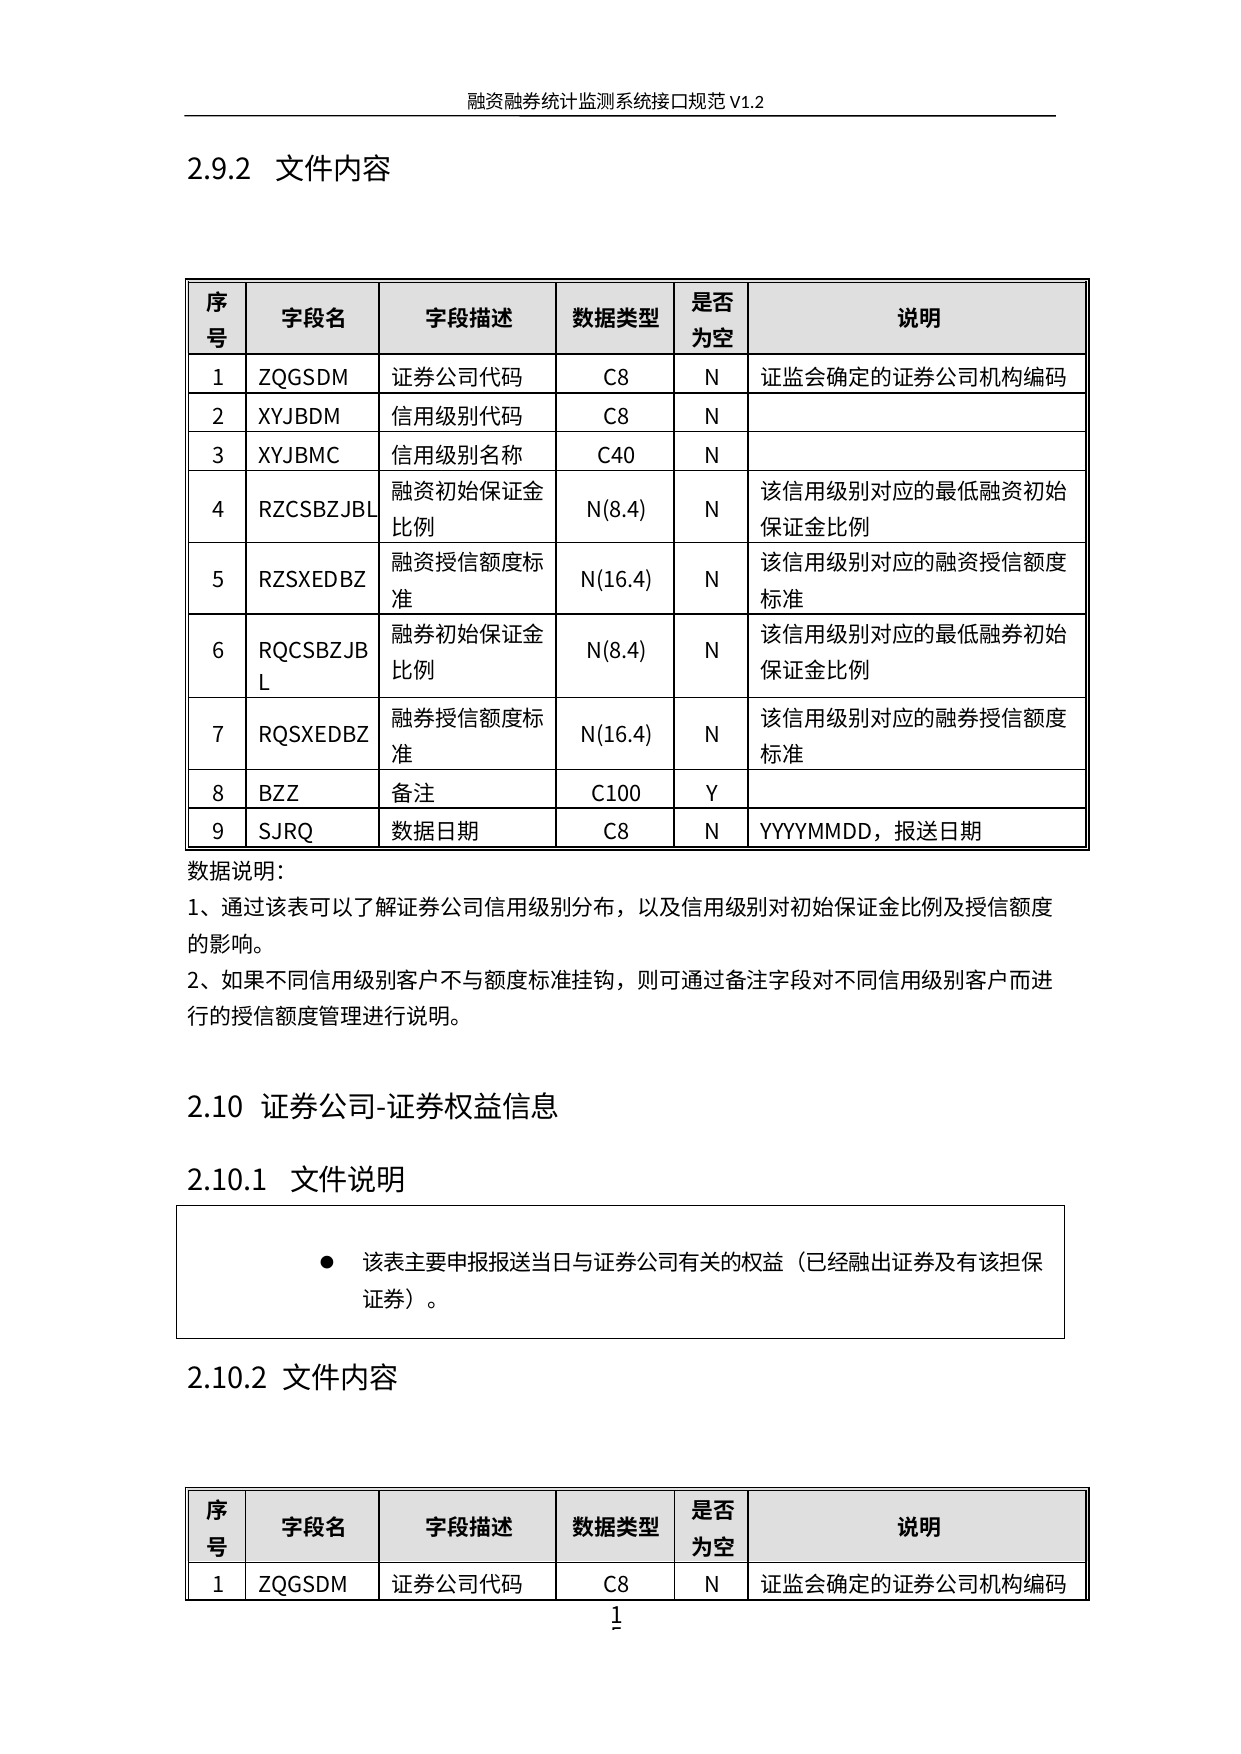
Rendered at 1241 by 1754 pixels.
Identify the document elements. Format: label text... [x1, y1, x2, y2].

table_cell XYJBMC [247, 432, 378, 469]
table_header 字段描述 [380, 1491, 555, 1561]
table_cell 2 [189, 394, 245, 431]
table_cell N [675, 355, 747, 392]
table_cell [749, 394, 1085, 431]
table_cell 融资初始保证金 比例 [380, 471, 555, 542]
table_cell N(16.4) [557, 543, 673, 613]
table_cell N [675, 432, 747, 469]
table_cell N [675, 543, 747, 613]
table_cell 3 [189, 432, 245, 469]
table_cell RZSXEDBZ [247, 543, 378, 613]
table_header 字段名 [247, 283, 378, 353]
table_cell 9 [189, 809, 245, 846]
table_header 字段描述 [380, 283, 555, 353]
table_cell 融资授信额度标 准 [380, 543, 555, 613]
table_cell 该信用级别对应的最低融券初始 保证金比例 [749, 615, 1085, 697]
table_cell 8 [189, 770, 245, 807]
table_cell 融券授信额度标 准 [380, 698, 555, 768]
table_cell [749, 770, 1085, 807]
table_cell 证券公司代码 [380, 1563, 555, 1599]
table_header 说明 [749, 1491, 1085, 1561]
table_cell C100 [557, 770, 673, 807]
table_cell N [675, 615, 747, 697]
table_cell SJRQ [247, 809, 378, 846]
list 文件内容 [187, 146, 1105, 188]
table_cell RZCSBZJBL [247, 471, 378, 542]
table_header 数据类型 [557, 283, 673, 353]
text 2、如果不同信用级别客户不与额度标准挂钩，则可通过备注字段对不同信用级别客户而进行的授信额度管理进行说明。 [187, 963, 1054, 1031]
table_cell BZZ [247, 770, 378, 807]
table_cell C8 [557, 394, 673, 431]
table_cell 该信用级别对应的融券授信额度 标准 [749, 698, 1085, 768]
table_cell 1 [189, 355, 245, 392]
table_cell 6 [189, 615, 245, 697]
table_cell 证监会确定的证券公司机构编码 [749, 1563, 1085, 1599]
table_cell 该信用级别对应的融资授信额度 标准 [749, 543, 1085, 613]
table_cell 证券公司代码 [380, 355, 555, 392]
table_cell N [675, 394, 747, 431]
table_cell [749, 432, 1085, 469]
table_header 序 号 [189, 283, 245, 353]
table_cell N [675, 809, 747, 846]
table_cell 数据日期 [380, 809, 555, 846]
table_cell RQSXEDBZ [247, 698, 378, 768]
table_cell Y [675, 770, 747, 807]
table_cell 信用级别代码 [380, 394, 555, 431]
table_header 字段名 [246, 1491, 378, 1561]
list 文件内容 [187, 1354, 1105, 1396]
table_cell 1 [189, 1563, 245, 1599]
table_header 数据类型 [557, 1491, 674, 1561]
table_cell ZQGSDM [246, 1563, 378, 1599]
table_cell 7 [189, 698, 245, 768]
table_cell C8 [557, 1563, 674, 1599]
subtitle 证券公司-证券权益信息 [187, 1083, 1105, 1125]
list 文件说明 [187, 1157, 1105, 1199]
table_cell N(8.4) [557, 615, 673, 697]
table_cell 5 [189, 543, 245, 613]
table_cell N [675, 1563, 747, 1599]
table_cell RQCSBZJBL [247, 615, 378, 697]
table_header 说明 [749, 283, 1085, 353]
table_header 是否 为空 [675, 283, 747, 353]
table_cell N(16.4) [557, 698, 673, 768]
table_cell C8 [557, 809, 673, 846]
table_cell N [675, 471, 747, 542]
table_cell N(8.4) [557, 471, 673, 542]
table_cell N [675, 698, 747, 768]
table_cell 信用级别名称 [380, 432, 555, 469]
text 1、通过该表可以了解证券公司信用级别分布，以及信用级别对初始保证金比例及授信额度的影响。 [187, 890, 1054, 958]
table_cell 备注 [380, 770, 555, 807]
table_cell 该信用级别对应的最低融资初始 保证金比例 [749, 471, 1085, 542]
table_cell ZQGSDM [247, 355, 378, 392]
table_header 序 号 [189, 1491, 245, 1561]
table_header 是否 为空 [675, 1491, 747, 1561]
text 数据说明： [187, 854, 1105, 886]
table_cell C40 [557, 432, 673, 469]
table_cell 4 [189, 471, 245, 542]
table_cell 证监会确定的证券公司机构编码 [749, 355, 1085, 392]
table_cell YYYYMMDD，报送日期 [749, 809, 1085, 846]
table_cell 融券初始保证金 比例 [380, 615, 555, 697]
table_cell C8 [557, 355, 673, 392]
table_cell XYJBDM [247, 394, 378, 431]
